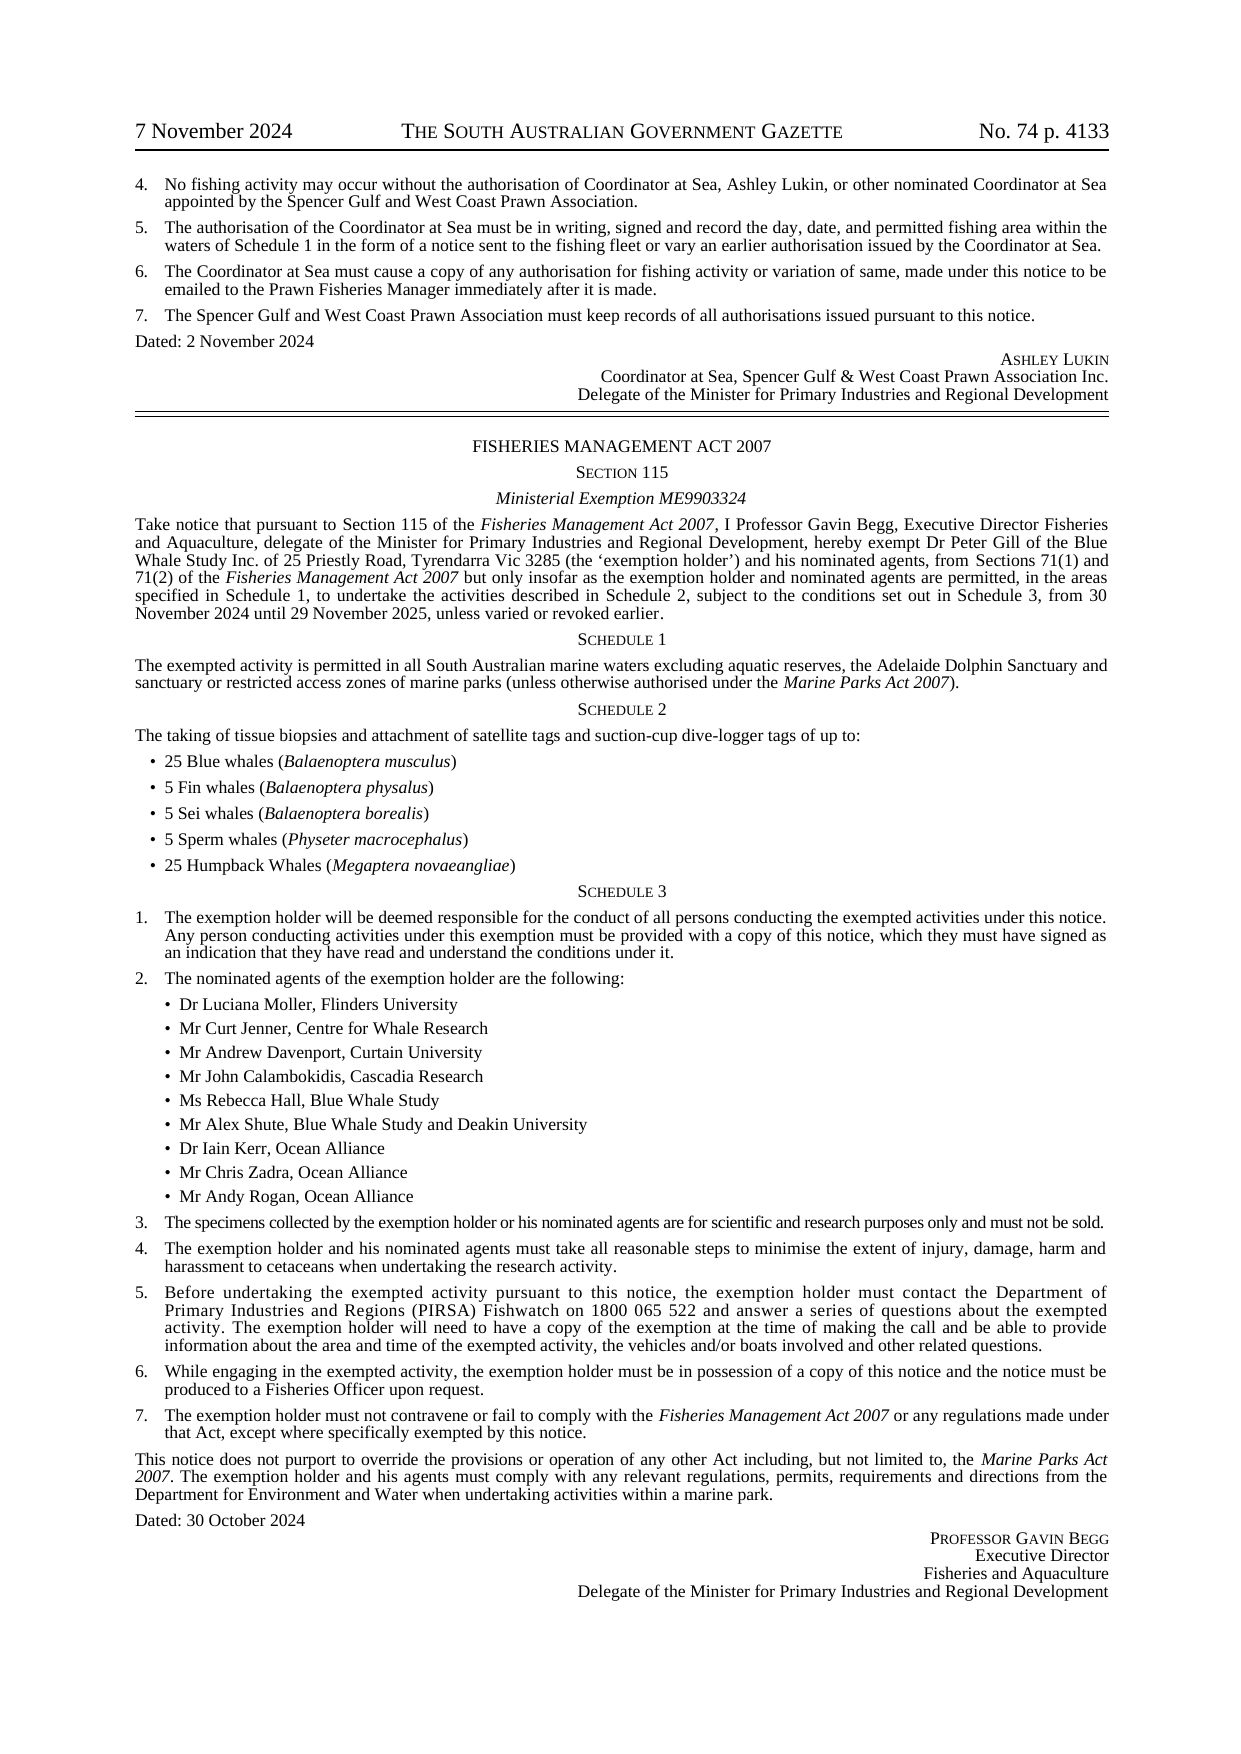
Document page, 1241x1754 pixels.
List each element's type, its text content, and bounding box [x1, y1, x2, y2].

title Schedule 1 [135, 631, 1109, 649]
text 4. The exemption holder and his nominated agents must take all reasonable steps to minimise the extent of injury, damage, harm and harassment to cetaceans when undertaking the research activity. [135, 1240, 1109, 1276]
text • Mr Andrew Davenport, Curtain University [164, 1044, 1109, 1062]
text Delegate of the Minister for Primary Industries and Regional Development [135, 386, 1109, 404]
text This notice does not purport to override the provisions or operation of any other Act including, but not limited to, the Marine Parks Act 2007. The exemption holder and his agents must comply with any relevant regulations, permits, requirements and directions from the Department for Environment and Water when undertaking activities within a marine park. [135, 1451, 1109, 1504]
text • 25 Humpback Whales (Megaptera novaeangliae) [149, 857, 1109, 875]
text • Dr Luciana Moller, Flinders University [164, 997, 1109, 1014]
text Executive Director [135, 1548, 1109, 1565]
text Take notice that pursuant to Section 115 of the Fisheries Management Act 2007, I Professor Gavin Begg, Executive Director Fisheries and Aquaculture, delegate of the Minister for Primary Industries and Regional Development, hereby exempt Dr Peter Gill of the Blue Whale Study Inc. of 25 Priestly Road, Tyrendarra Vic 3285 (the ‘exemption holder’) and his nominated agents, from Sections 71(1) and 71(2) of the Fisheries Management Act 2007 but only insofar as the exemption holder and nominated agents are permitted, in the areas specified in Schedule 1, to undertake the activities described in Schedule 2, subject to the conditions set out in Schedule 3, from 30 November 2024 until 29 November 2025, unless varied or revoked earlier. [135, 516, 1109, 623]
text 7. The exemption holder must not contravene or fail to comply with the Fisheries Management Act 2007 or any regulations made under that Act, except where specifically exempted by this notice. [135, 1407, 1109, 1442]
text • Dr Iain Kerr, Ocean Alliance [164, 1140, 1109, 1158]
text Coordinator at Sea, Spencer Gulf & West Coast Prawn Association Inc. [135, 368, 1109, 386]
title Ministerial Exemption ME9903324 [135, 490, 1109, 508]
text The exempted activity is permitted in all South Australian marine waters excluding aquatic reserves, the Adelaide Dolphin Sanctuary and sanctuary or restricted access zones of marine parks (unless otherwise authorised under the Marine Parks Act 2007). [135, 657, 1109, 692]
text • Mr Andy Rogan, Ocean Alliance [164, 1188, 1109, 1206]
subtitle Fisheries Management Act 2007 [135, 438, 1109, 456]
text • Mr Chris Zadra, Ocean Alliance [164, 1164, 1109, 1182]
title Section 115 [135, 464, 1109, 482]
text 5. Before undertaking the exempted activity pursuant to this notice, the exemption holder must contact the Department of Primary Industries and Regions (PIRSA) Fishwatch on 1800 065 522 and answer a series of questions about the exempted activity. The exemption holder will need to have a copy of the exemption at the time of making the call and be able to provide information about the area and time of the exempted activity, the vehicles and/or boats involved and other related questions. [135, 1284, 1109, 1355]
text • 5 Sei whales (Balaenoptera borealis) [149, 805, 1109, 823]
text 6. While engaging in the exempted activity, the exemption holder must be in possession of a copy of this notice and the notice must be produced to a Fisheries Officer upon request. [135, 1363, 1109, 1399]
text Fisheries and Aquaculture [135, 1565, 1109, 1583]
text 4. No fishing activity may occur without the authorisation of Coordinator at Sea, Ashley Lukin, or other nominated Coordinator at Sea appointed by the Spencer Gulf and West Coast Prawn Association. [135, 176, 1109, 211]
text 1. The exemption holder will be deemed responsible for the conduct of all persons conducting the exempted activities under this notice. Any person conducting activities under this exemption must be provided with a copy of this notice, which they must have signed as an indication that they have read and understand the conditions under it. [135, 909, 1109, 962]
text Dated: 30 October 2024 [135, 1512, 1109, 1530]
text Dated: 2 November 2024 [135, 333, 1109, 351]
text • 5 Sperm whales (Physeter macrocephalus) [149, 831, 1109, 849]
text • Ms Rebecca Hall, Blue Whale Study [164, 1092, 1109, 1110]
title Schedule 2 [135, 701, 1109, 718]
text • Mr Alex Shute, Blue Whale Study and Deakin University [164, 1116, 1109, 1134]
text 5. The authorisation of the Coordinator at Sea must be in writing, signed and record the day, date, and permitted fishing area within the waters of Schedule 1 in the form of a notice sent to the fishing fleet or vary an earlier authorisation issued by the Coordinator at Sea. [135, 219, 1109, 255]
text • Mr Curt Jenner, Centre for Whale Research [164, 1021, 1109, 1038]
text • 25 Blue whales (Balaenoptera musculus) [149, 753, 1109, 771]
text • 5 Fin whales (Balaenoptera physalus) [149, 779, 1109, 797]
text 6. The Coordinator at Sea must cause a copy of any authorisation for fishing activity or variation of same, made under this notice to be emailed to the Prawn Fisheries Manager immediately after it is made. [135, 263, 1109, 299]
text • Mr John Calambokidis, Cascadia Research [164, 1068, 1109, 1086]
title Schedule 3 [135, 883, 1109, 901]
text Ashley Lukin [135, 351, 1109, 368]
text 7. The Spencer Gulf and West Coast Prawn Association must keep records of all authorisations issued pursuant to this notice. [135, 307, 1109, 325]
text 3. The specimens collected by the exemption holder or his nominated agents are for scientific and research purposes only and must not be sold. [135, 1214, 1109, 1232]
text Delegate of the Minister for Primary Industries and Regional Development [135, 1583, 1109, 1601]
text The taking of tissue biopsies and attachment of satellite tags and suction-cup dive-logger tags of up to: [135, 727, 1109, 744]
text 2. The nominated agents of the exemption holder are the following: [135, 971, 1109, 988]
text Professor Gavin Begg [135, 1530, 1109, 1548]
